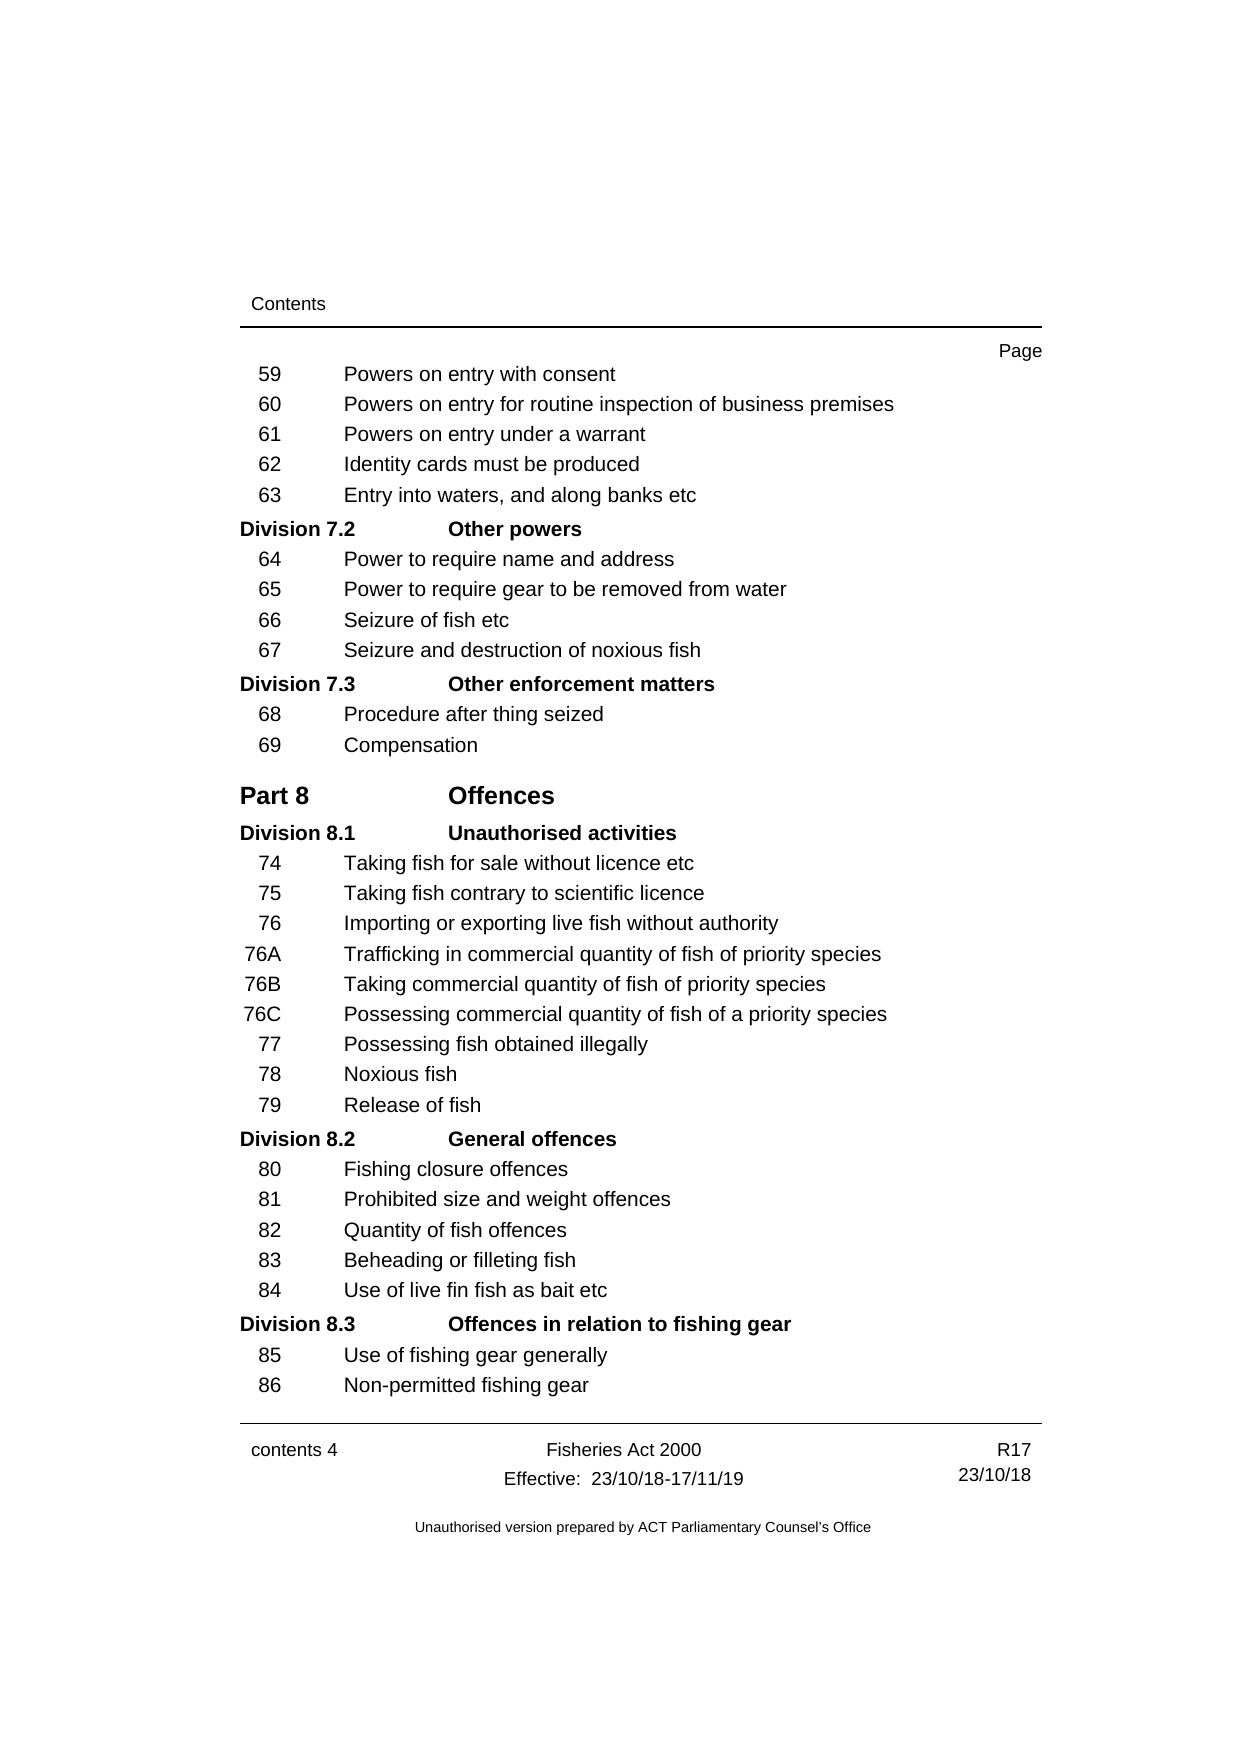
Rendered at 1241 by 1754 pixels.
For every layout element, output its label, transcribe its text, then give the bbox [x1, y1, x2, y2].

text 67 Seizure and destruction of noxious fish 35 [239, 638, 996, 662]
text 79 Release of fish 42 [239, 1092, 996, 1116]
text 75 Taking fish contrary to scientific licence 39 [239, 881, 996, 905]
text 76A Trafficking in commercial quantity of fish of priority species 40 [239, 941, 996, 965]
text 76 Importing or exporting live fish without authority 39 [239, 911, 996, 935]
text 59 Powers on entry with consent 32 [239, 362, 996, 386]
text 64 Power to require name and address 34 [239, 547, 996, 571]
text 61 Powers on entry under a warrant 33 [239, 422, 996, 446]
text Part 8 Offences 38 [239, 781, 996, 810]
text Division 8.1 Unauthorised activities 38 [239, 821, 996, 844]
text 60 Powers on entry for routine inspection of business premises 32 [239, 392, 996, 416]
text 63 Entry into waters, and along banks etc 34 [239, 482, 996, 506]
text 83 Beheading or filleting fish 44 [239, 1248, 996, 1272]
text 82 Quantity of fish offences 44 [239, 1217, 996, 1241]
text 81 Prohibited size and weight offences 43 [239, 1187, 996, 1211]
text 74 Taking fish for sale without licence etc 38 [239, 851, 996, 875]
text 76B Taking commercial quantity of fish of priority species 41 [239, 972, 996, 996]
text 62 Identity cards must be produced 33 [239, 452, 996, 476]
text Division 8.2 General offences 43 [239, 1127, 996, 1151]
text 80 Fishing closure offences 43 [239, 1157, 996, 1181]
text 68 Procedure after thing seized 36 [239, 702, 996, 726]
text 65 Power to require gear to be removed from water 35 [239, 577, 996, 601]
text 66 Seizure of fish etc 35 [239, 607, 996, 631]
text 84 Use of live fin fish as bait etc 45 [239, 1278, 996, 1302]
text Division 8.3 Offences in relation to fishing gear 45 [239, 1312, 996, 1336]
text 69 Compensation 37 [239, 732, 996, 756]
text Division 7.2 Other powers 34 [239, 517, 996, 541]
text 76C Possessing commercial quantity of fish of a priority species 41 [239, 1002, 996, 1026]
text 77 Possessing fish obtained illegally 42 [239, 1032, 996, 1056]
text 85 Use of fishing gear generally 45 [239, 1342, 996, 1366]
text Division 7.3 Other enforcement matters 36 [239, 672, 996, 696]
text 78 Noxious fish 42 [239, 1062, 996, 1086]
text 86 Non-permitted fishing gear 45 [239, 1373, 996, 1397]
